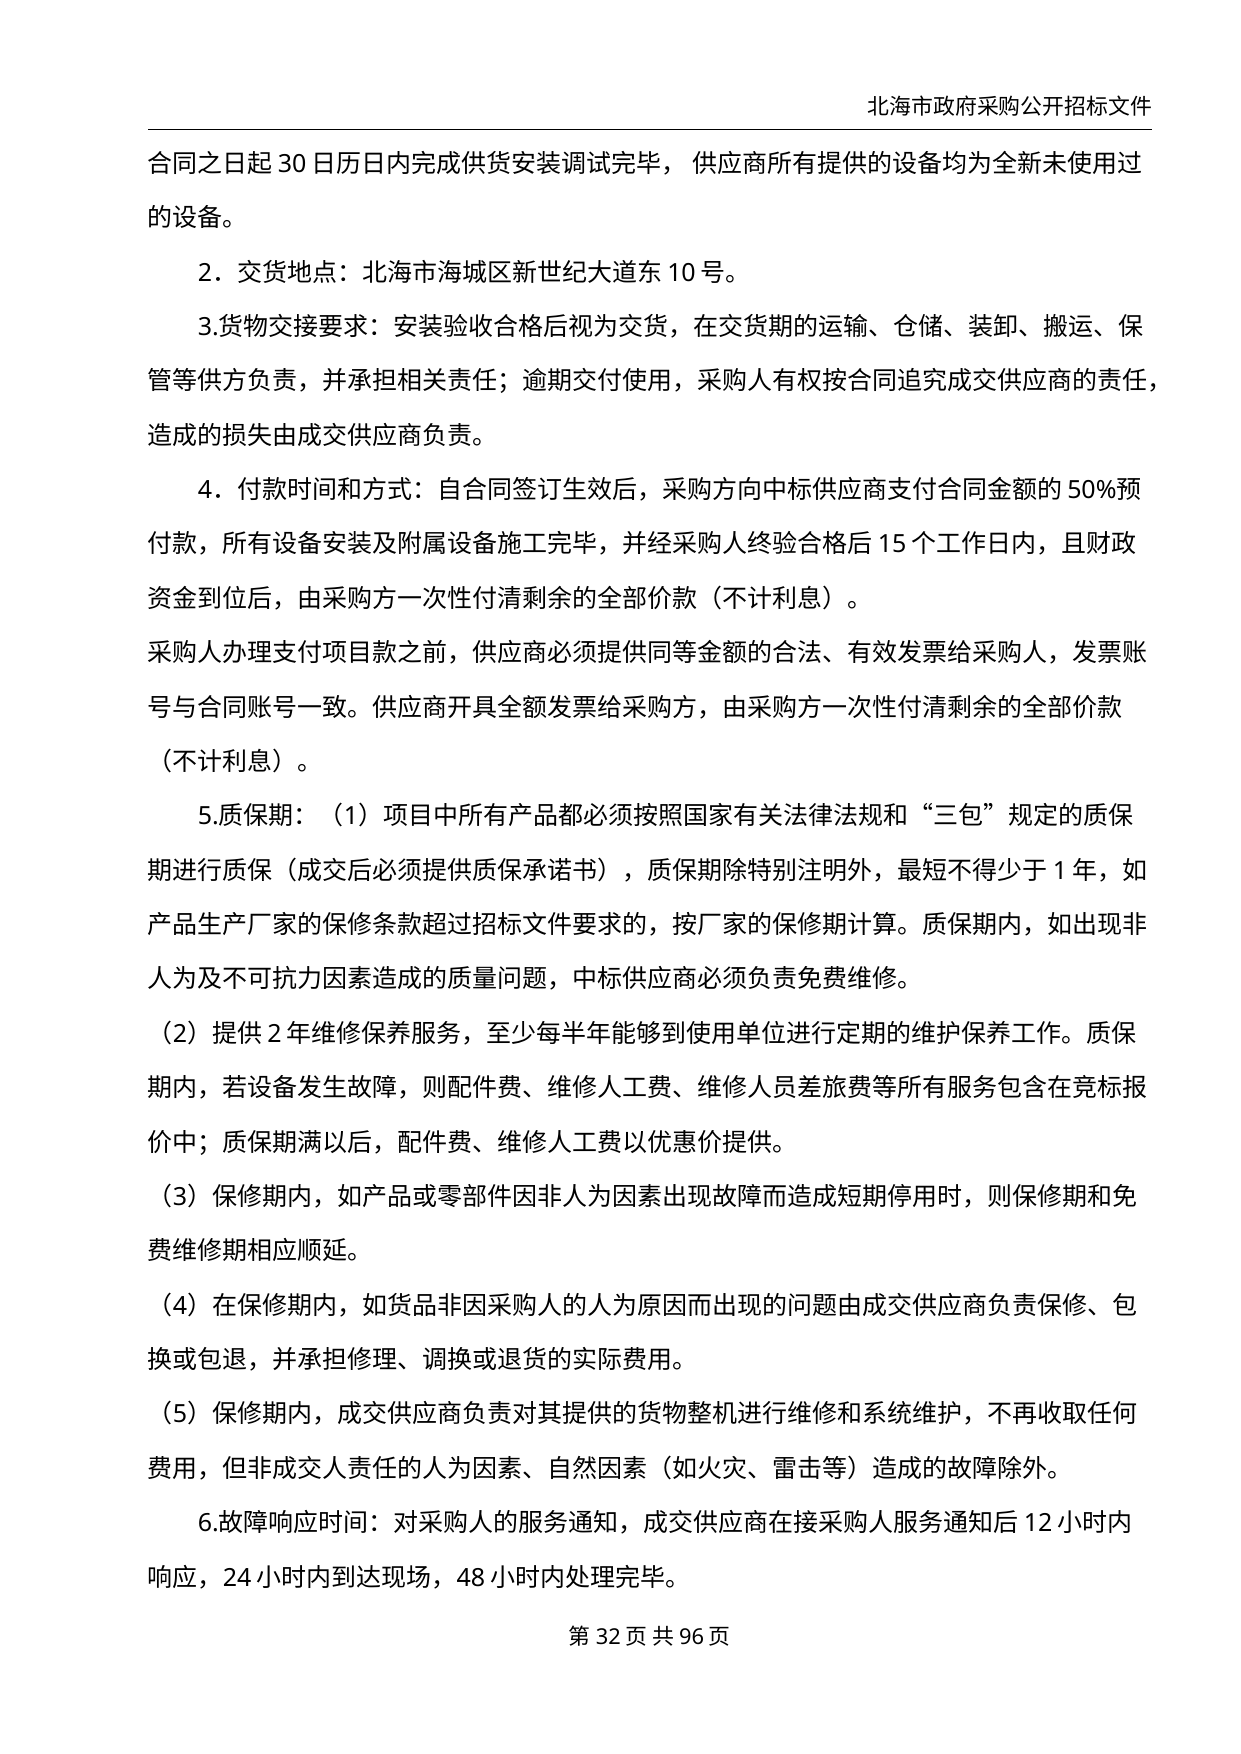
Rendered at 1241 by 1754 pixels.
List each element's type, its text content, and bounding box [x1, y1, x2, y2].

text 1.交付时间：自签订合同之日起30日历日内完成供货安装调试完毕， 供应商所有提供的设备均为全新未使用过的设备。 [148, 143, 1152, 234]
text （5）保修期内，成交供应商负责对其提供的货物整机进行维修和系统维护，不再收取任何费用，但非成交人责任的人为因素、自然因素（如火灾、雷击等）造成的故障除外。 [148, 1394, 1152, 1484]
text （2）提供2年维修保养服务，至少每半年能够到使用单位进行定期的维护保养工作。质保期内，若设备发生故障，则配件费、维修人工费、维修人员差旅费等所有服务包含在竞标报价中；质保期满以后，配件费、维修人工费以优惠价提供。 [148, 1013, 1152, 1158]
text 2．交货地点：北海市海城区新世纪大道东10号。 [148, 252, 1152, 288]
text 采购人办理支付项目款之前，供应商必须提供同等金额的合法、有效发票给采购人，发票账号与合同账号一致。供应商开具全额发票给采购方，由采购方一次性付清剩余的全部价款（不计利息）。 [148, 633, 1152, 778]
text （4）在保修期内，如货品非因采购人的人为原因而出现的问题由成交供应商负责保修、包换或包退，并承担修理、调换或退货的实际费用。 [148, 1285, 1152, 1376]
text 4．付款时间和方式：自合同签订生效后，采购方向中标供应商支付合同金额的50%预付款，所有设备安装及附属设备施工完毕，并经采购人终验合格后15个工作日内，且财政资金到位后，由采购方一次性付清剩余的全部价款（不计利息）。 [148, 469, 1152, 614]
text 5.质保期：（1）项目中所有产品都必须按照国家有关法律法规和“三包”规定的质保期进行质保（成交后必须提供质保承诺书），质保期除特别注明外，最短不得少于1年，如产品生产厂家的保修条款超过招标文件要求的，按厂家的保修期计算。质保期内，如出现非人为及不可抗力因素造成的质量问题，中标供应商必须负责免费维修。 [148, 796, 1152, 995]
text 3.货物交接要求：安装验收合格后视为交货，在交货期的运输、仓储、装卸、搬运、保管等供方负责，并承担相关责任；逾期交付使用，采购人有权按合同追究成交供应商的责任，造成的损失由成交供应商负责。 [148, 306, 1152, 451]
text （3）保修期内，如产品或零部件因非人为因素出现故障而造成短期停用时，则保修期和免费维修期相应顺延。 [148, 1176, 1152, 1267]
text 6.故障响应时间：对采购人的服务通知，成交供应商在接采购人服务通知后12小时内响应，24小时内到达现场，48小时内处理完毕。 [148, 1503, 1152, 1593]
